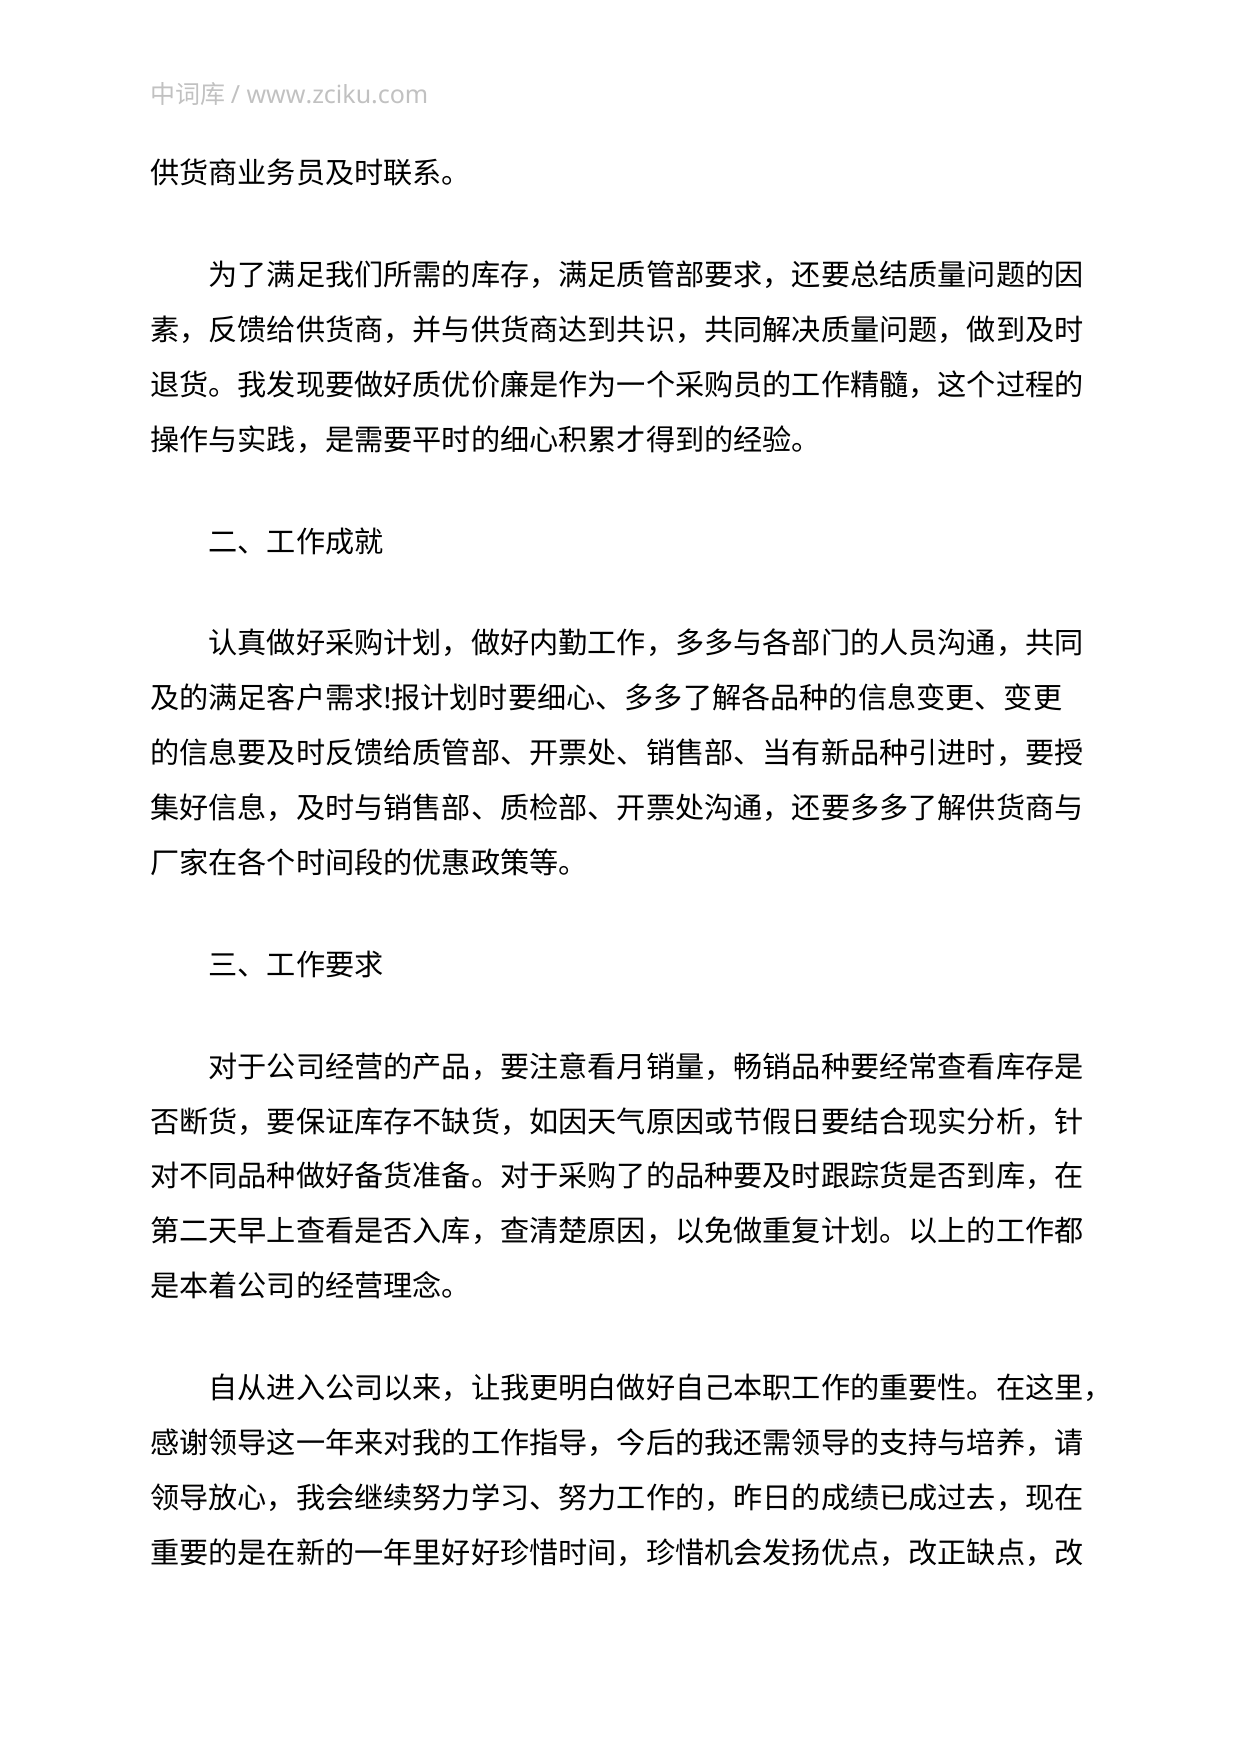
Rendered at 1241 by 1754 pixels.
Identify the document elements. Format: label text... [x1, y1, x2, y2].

text 三、工作要求 [150, 941, 1090, 984]
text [150, 1364, 1090, 1572]
text 为了满足我们所需的库存，满足质管部要求，还要总结质量问题的因素，反馈给供货商，并与供货商达到共识，共同解决质量问题，做到及时退货。我发现要做好质优价廉是作为一个采购员的工作精髓，这个过程的操作与实践，是需要平时的细心积累才得到的经验。 [150, 252, 1090, 459]
text 二、工作成就 [150, 518, 1090, 561]
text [150, 150, 1090, 192]
text 认真做好采购计划，做好内勤工作，多多与各部门的人员沟通，共同及的满足客户需求!报计划时要细心、多多了解各品种的信息变更、变更的信息要及时反馈给质管部、开票处、销售部、当有新品种引进时，要授集好信息，及时与销售部、质检部、开票处沟通，还要多多了解供货商与厂家在各个时间段的优惠政策等。 [150, 620, 1090, 882]
text 对于公司经营的产品，要注意看月销量，畅销品种要经常查看库存是否断货，要保证库存不缺货，如因天气原因或节假日要结合现实分析，针对不同品种做好备货准备。对于采购了的品种要及时跟踪货是否到库，在第二天早上查看是否入库，查清楚原因，以免做重复计划。以上的工作都是本着公司的经营理念。 [150, 1043, 1090, 1305]
